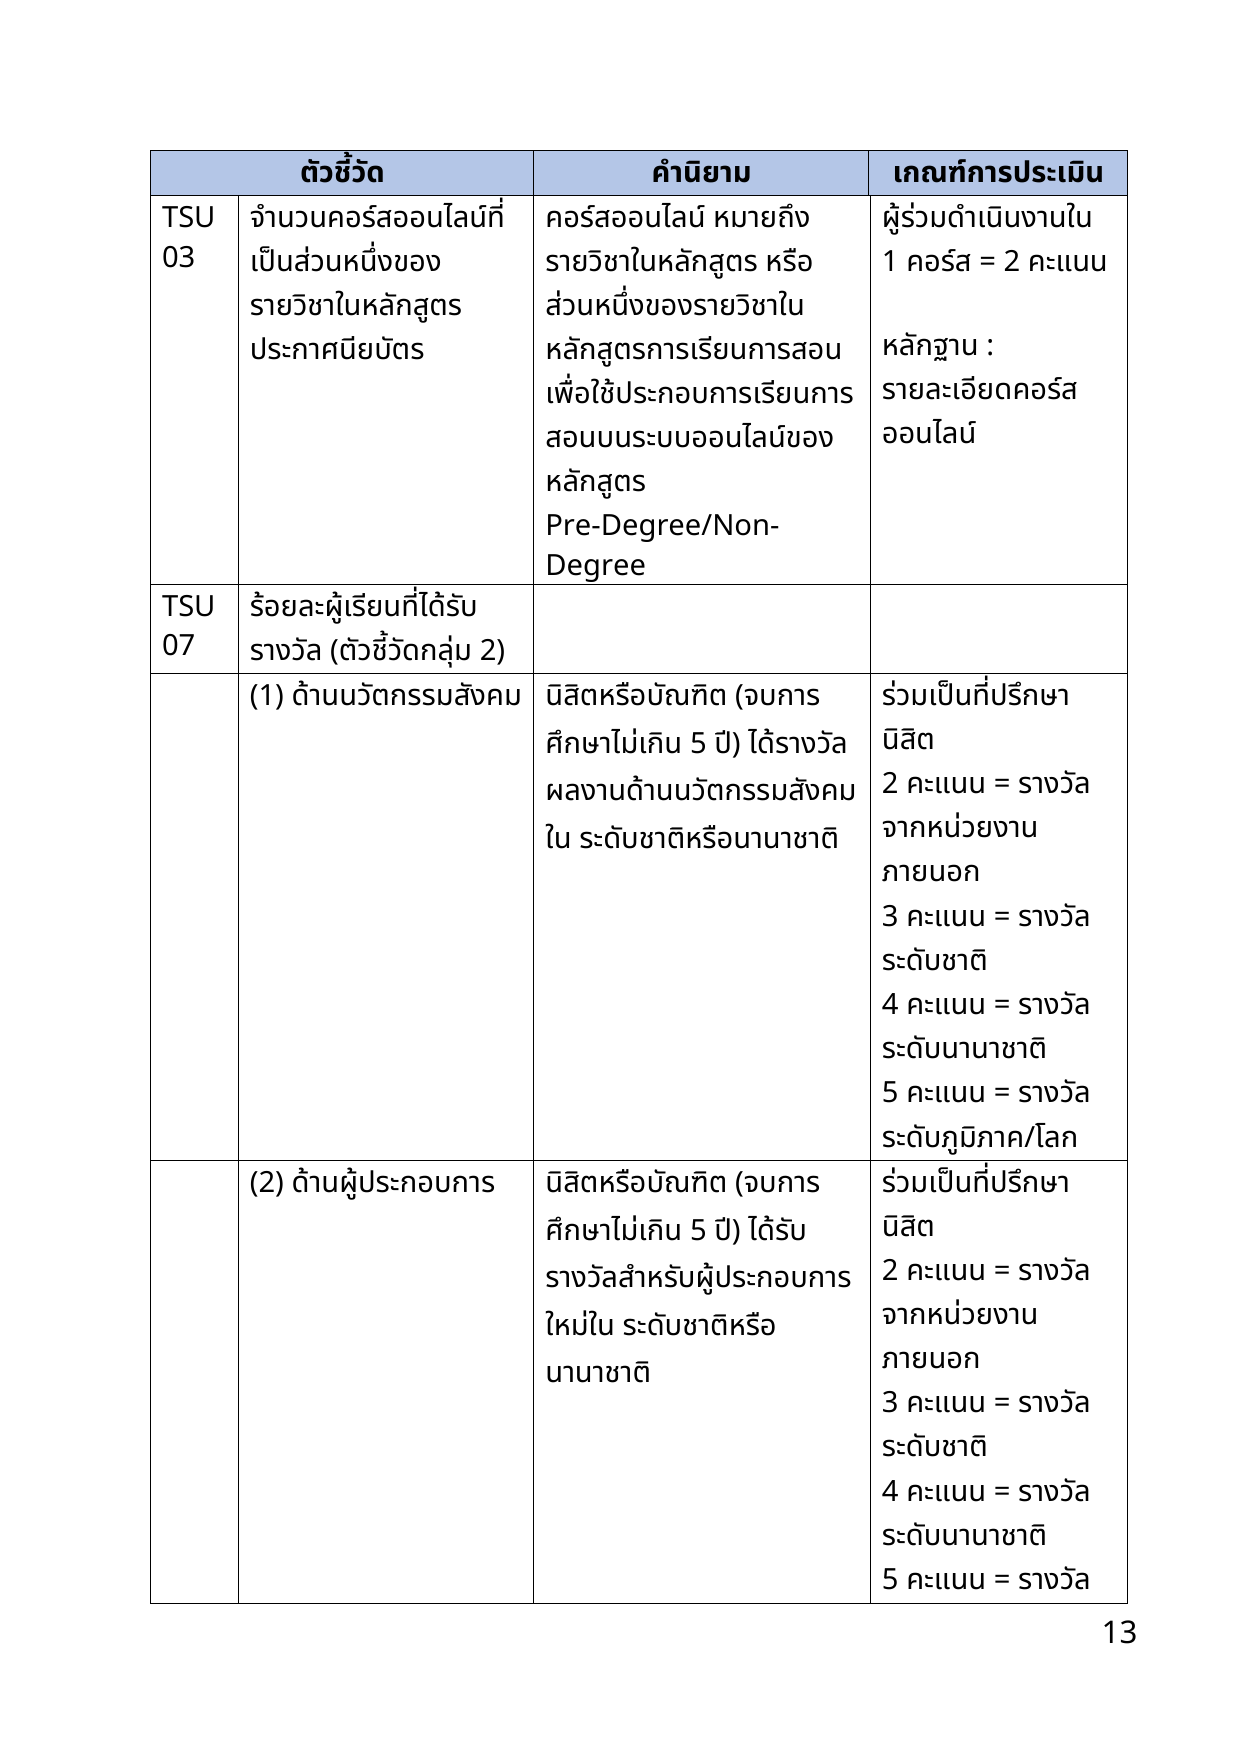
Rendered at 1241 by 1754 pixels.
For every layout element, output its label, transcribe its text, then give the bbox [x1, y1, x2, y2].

table_header ตัวชี้วัด [151, 151, 533, 195]
table_cell ร้อยละผู้เรียนที่ได้รับรางวัล (ตัวชี้วัดกลุ่ม 2) [239, 585, 533, 673]
table_cell ร่วมเป็นที่ปรึกษานิสิต 2 คะแนน = รางวัลจากหน่วยงานภายนอก 3 คะแนน = รางวัลระดับชาติ 4 คะแนน = รางวัลระดับนานาชาติ 5 คะแนน = รางวัลระดับภูมิภาค/โลก [871, 674, 1127, 1160]
table_cell [534, 585, 870, 673]
table_cell [871, 585, 1127, 673]
table_cell (2) ด้านผู้ประกอบการ [239, 1161, 533, 1603]
table_cell [151, 1161, 238, 1603]
table_header เกณฑ์การประเมิน [869, 151, 1127, 195]
table_cell [151, 674, 238, 1160]
table_cell TSU07 [151, 585, 238, 673]
table_header คำนิยาม [534, 151, 868, 195]
table_cell คอร์สออนไลน์ หมายถึง รายวิชาในหลักสูตร หรือส่วนหนึ่งของรายวิชาในหลักสูตรการเรียนการสอน เพื่อใช้ประกอบการเรียนการสอนบนระบบออนไลน์ของหลักสูตร Pre-Degree/Non-Degree [534, 196, 870, 584]
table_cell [871, 1161, 1127, 1603]
table_cell นิสิตหรือบัณฑิต (จบการศึกษาไม่เกิน 5 ปี) ได้รางวัลผลงานด้านนวัตกรรมสังคมใน ระดับชาติหรือนานาชาติ [534, 674, 870, 1160]
table_cell (1) ด้านนวัตกรรมสังคม [239, 674, 533, 1160]
table_cell TSU03 [151, 196, 238, 584]
table_cell จำนวนคอร์สออนไลน์ที่เป็นส่วนหนึ่งของรายวิชาในหลักสูตรประกาศนียบัตร [239, 196, 533, 584]
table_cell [534, 1161, 870, 1603]
table_cell ผู้ร่วมดำเนินงานใน 1 คอร์ส = 2 คะแนน หลักฐาน : รายละเอียดคอร์สออนไลน์ [871, 196, 1127, 584]
